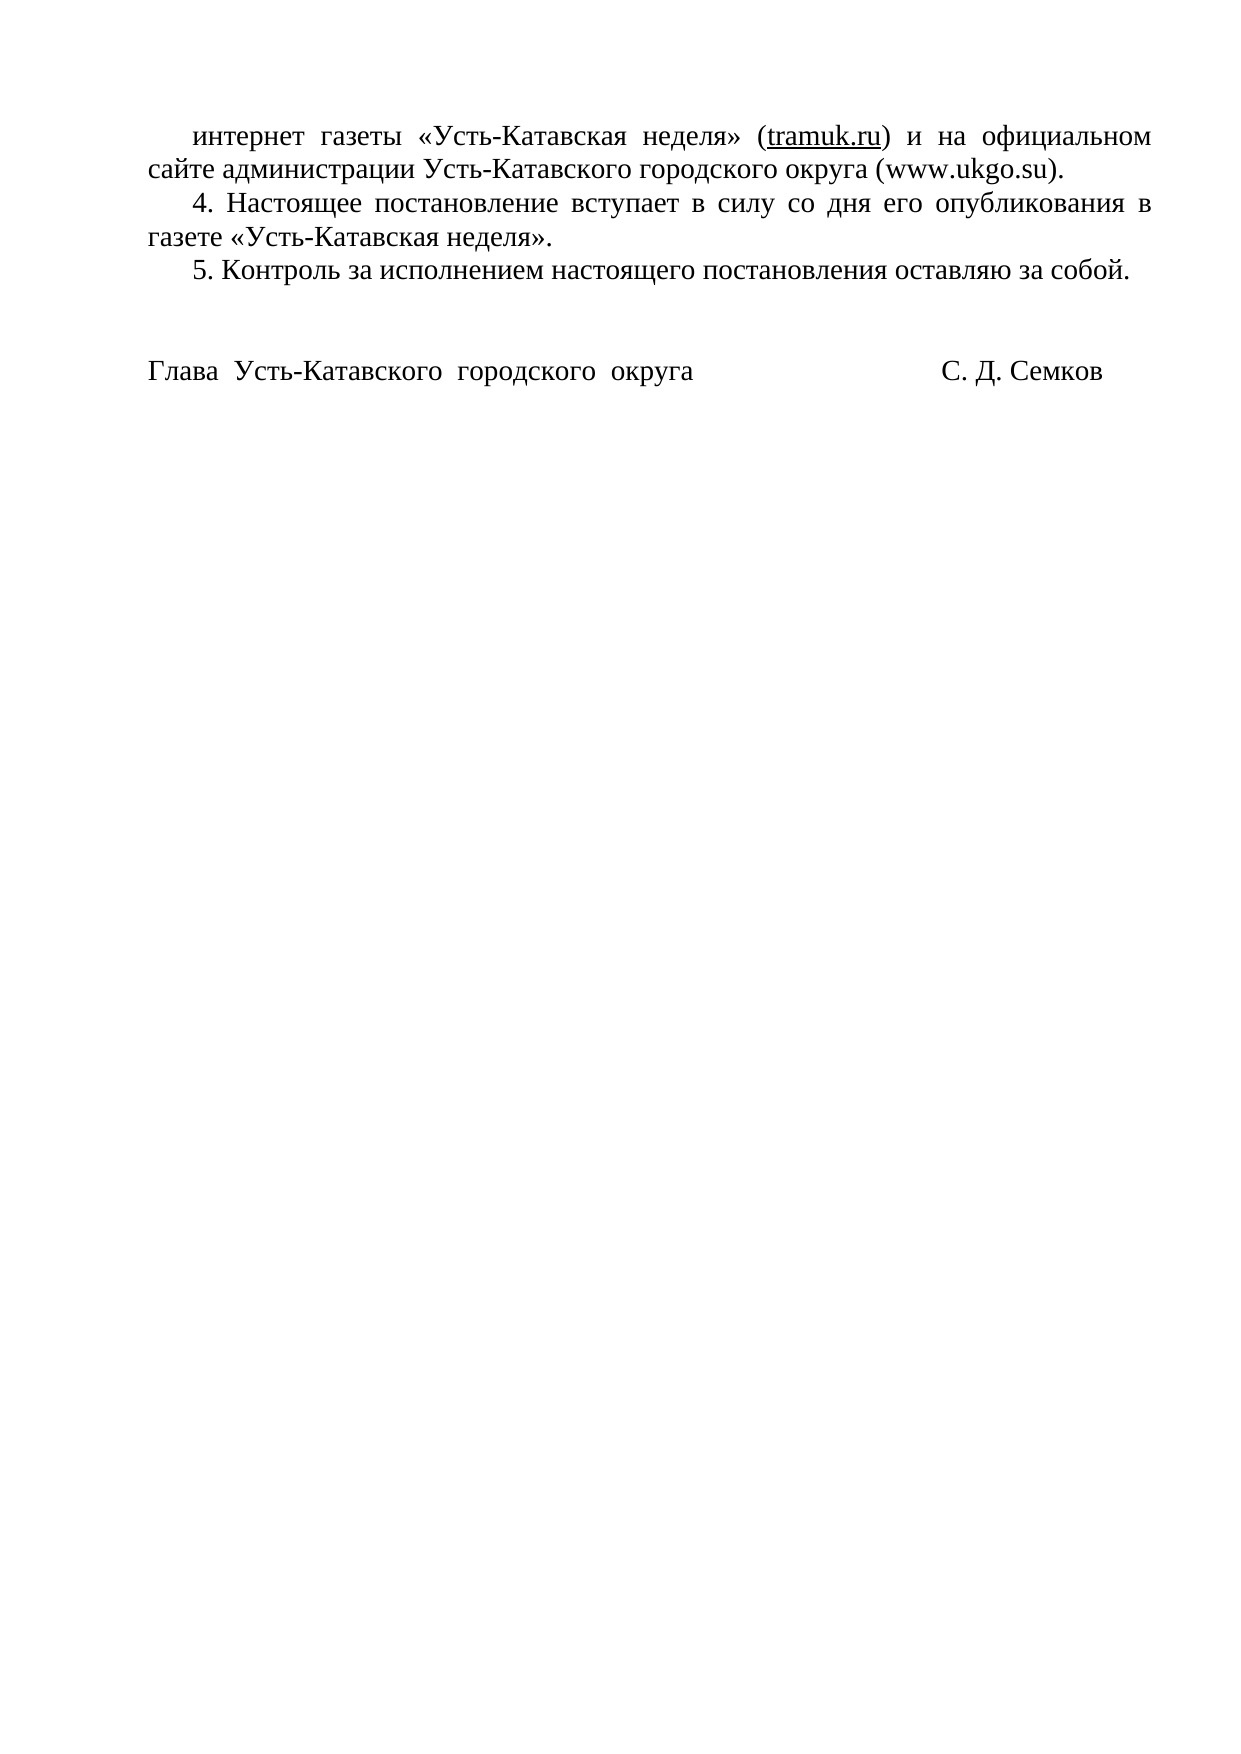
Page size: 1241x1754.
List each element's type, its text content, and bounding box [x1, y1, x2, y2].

text 5. Контроль за исполнением настоящего постановления оставляю за собой. [148, 252, 1152, 286]
text 4. Настоящее постановление вступает в силу со дня его опубликования в газете «Усть-Катавская неделя». [148, 185, 1152, 252]
text Глава Усть-Катавского городского округа С. Д. Семков [148, 353, 1152, 386]
text интернет газеты «Усть-Катавская неделя» (tramuk.ru) и на официальном сайте администрации Усть-Катавского городского округа (www.ukgo.su). [148, 118, 1152, 185]
